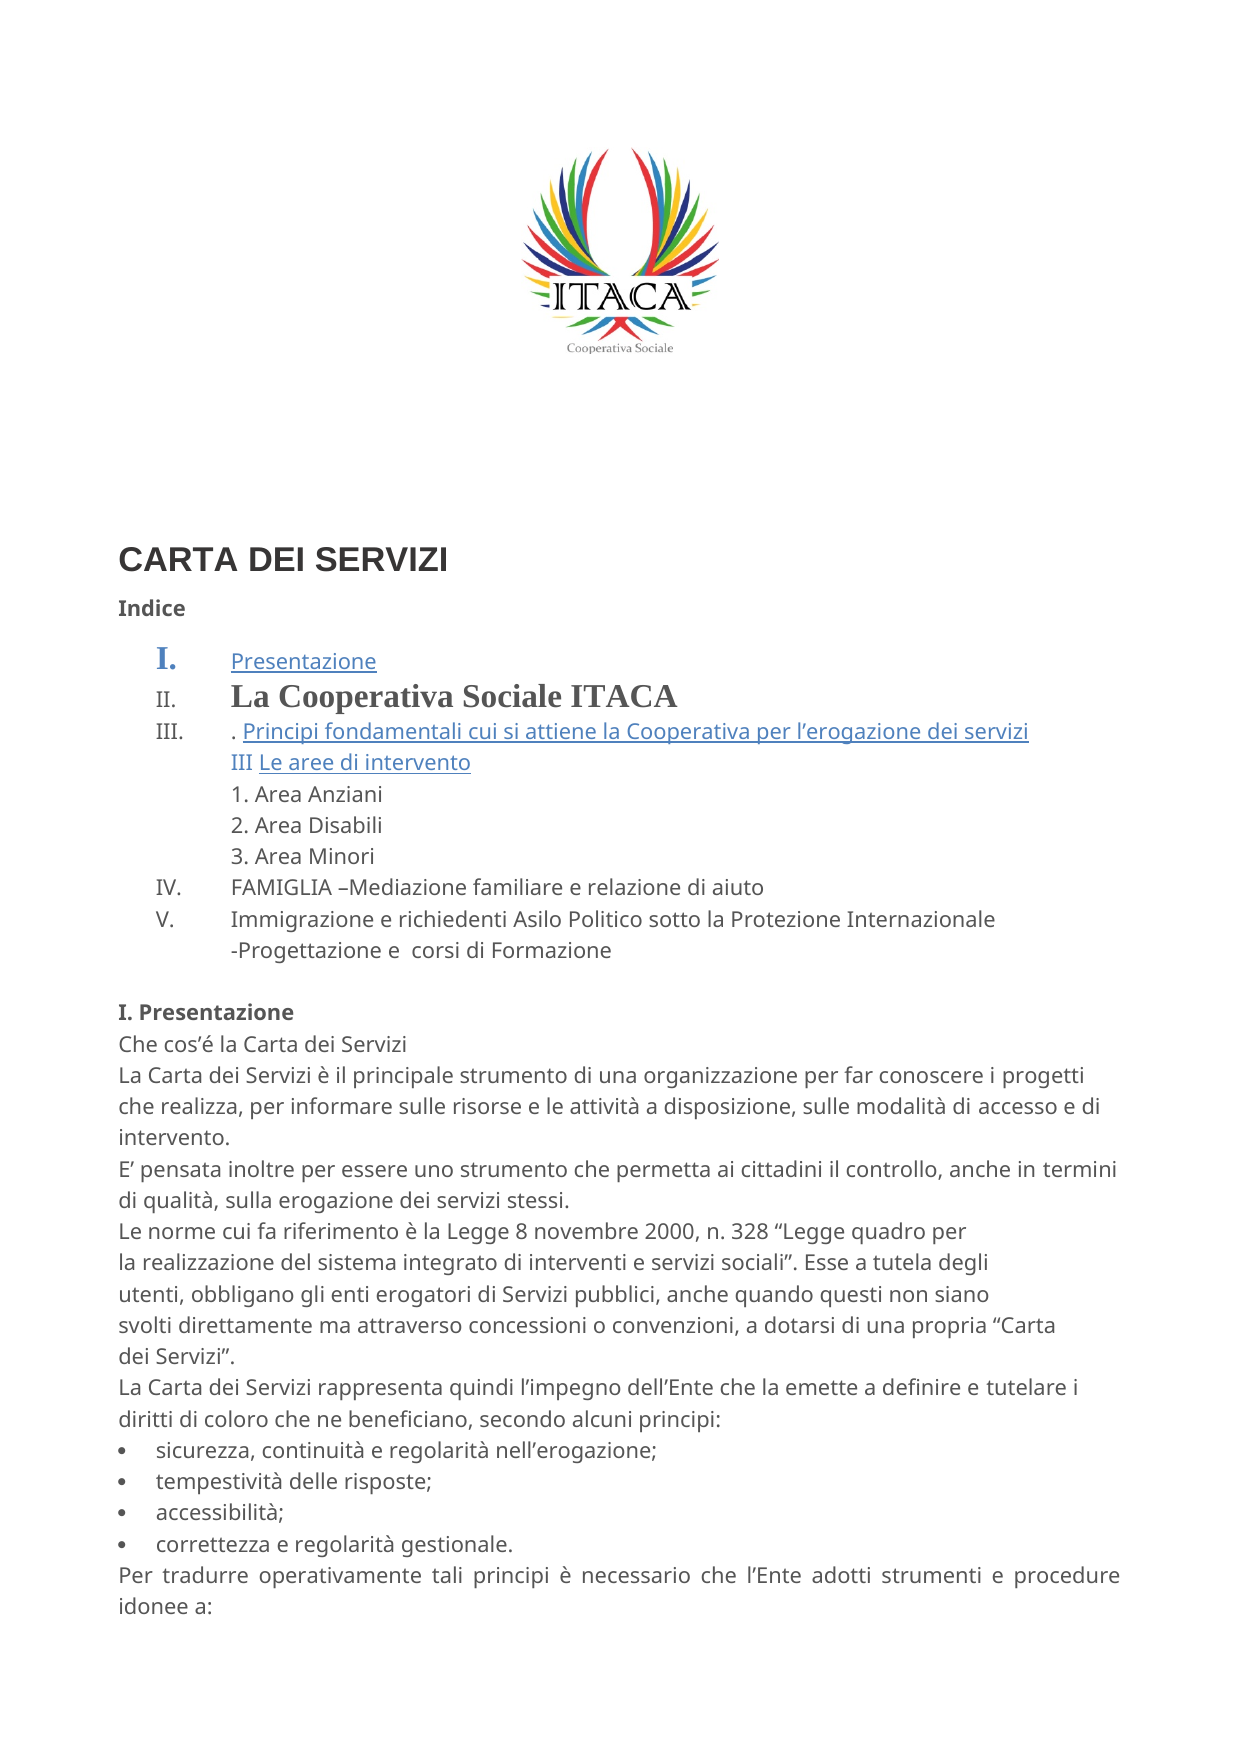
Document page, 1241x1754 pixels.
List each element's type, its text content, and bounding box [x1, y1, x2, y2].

list . Principi fondamentali cui si attiene la Cooperativa per l’erogazione dei servizi III Le aree di intervento 1. Area Anziani 2. Area Disabili 3. Area Minori [156, 714, 1122, 871]
picture [521, 147, 719, 354]
text Indice [118, 591, 1122, 622]
text Per tradurre operativamente tali principi è necessario che l’Ente adotti strumenti e procedure idonee a: [118, 1558, 1122, 1621]
text I. Presentazione Che cos’é la Carta dei Servizi La Carta dei Servizi è il principale strumento di una organizzazione per far conoscere i progetti che realizza, per informare sulle risorse e le attività a disposizione, sulle modalità di accesso e di intervento. E’ pensata inoltre per essere uno strumento che permetta ai cittadini il controllo, anche in termini di qualità, sulla erogazione dei servizi stessi. Le norme cui fa riferimento è la Legge 8 novembre 2000, n. 328 “Legge quadro per la realizzazione del sistema integrato di interventi e servizi sociali”. Esse a tutela degli utenti, obbligano gli enti erogatori di Servizi pubblici, anche quando questi non siano svolti direttamente ma attraverso concessioni o convenzioni, a dotarsi di una propria “Carta dei Servizi”. La Carta dei Servizi rappresenta quindi l’impegno dell’Ente che la emette a definire e tutelare i diritti di coloro che ne beneficiano, secondo alcuni principi: [118, 996, 1122, 1433]
list FAMIGLIA –Mediazione familiare e relazione di aiuto [156, 871, 1122, 902]
list Immigrazione e richiedenti Asilo Politico sotto la Protezione Internazionale -Progettazione e corsi di Formazione [156, 902, 1122, 996]
list Presentazione [156, 638, 1122, 676]
list tempestività delle risposte; [118, 1464, 1084, 1496]
list accessibilità; [118, 1496, 1084, 1527]
list correttezza e regolarità gestionale. [118, 1527, 1084, 1558]
list sicurezza, continuità e regolarità nell’erogazione; [118, 1433, 1084, 1464]
list La Cooperativa Sociale ITACA [156, 676, 1122, 714]
text CARTA DEI SERVIZI [118, 535, 1122, 578]
